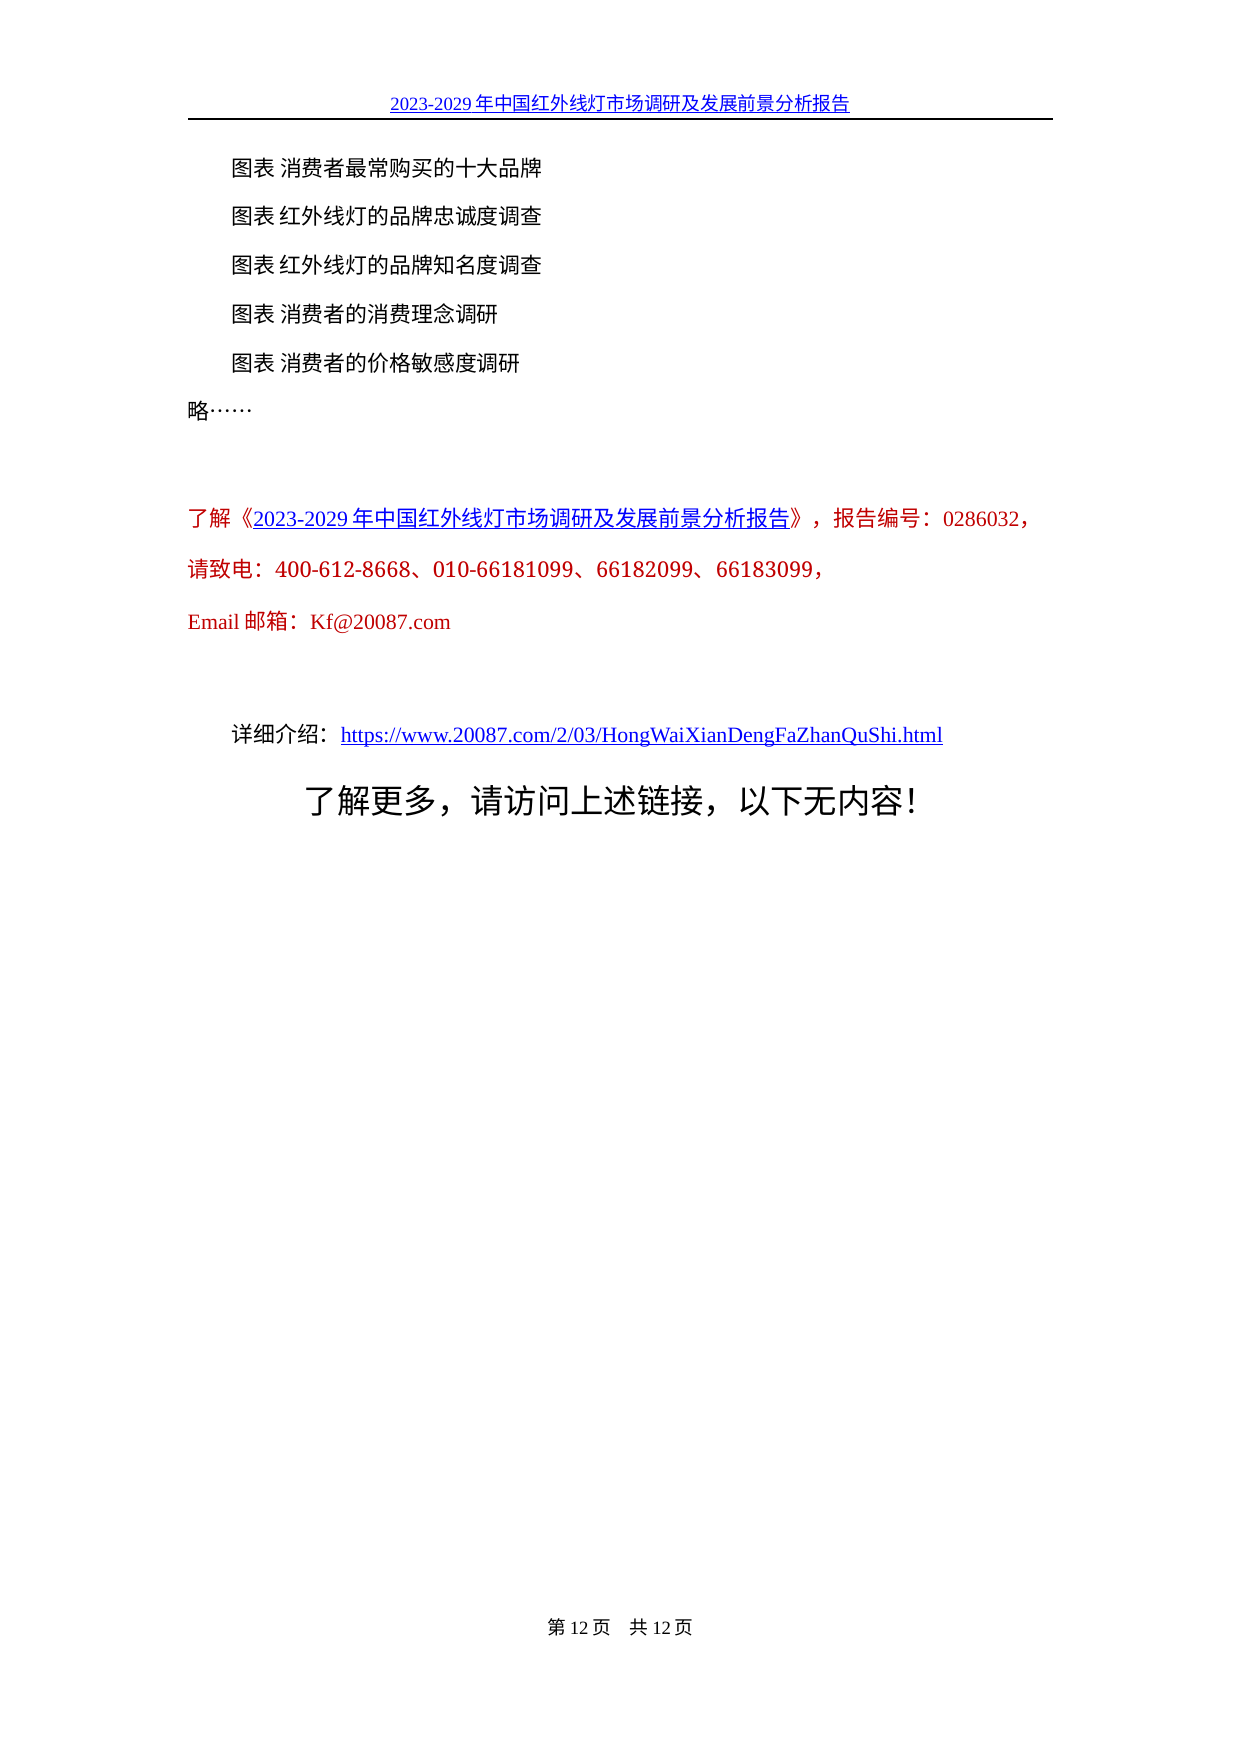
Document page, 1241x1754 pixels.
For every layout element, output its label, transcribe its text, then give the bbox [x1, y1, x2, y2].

text 详细介绍：https://www.20087.com/2/03/HongWaiXianDengFaZhanQuShi.html [187, 716, 1053, 749]
text Email邮箱：Kf@20087.com [187, 603, 1053, 636]
text 请致电：400-612-8668、010-66181099、66182099、66183099， [187, 552, 1053, 584]
text 了解《2023-2029年中国红外线灯市场调研及发展前景分析报告》，报告编号：0286032， [187, 500, 1053, 533]
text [187, 150, 1053, 426]
title 了解更多，请访问上述链接，以下无内容！ [187, 766, 1053, 831]
